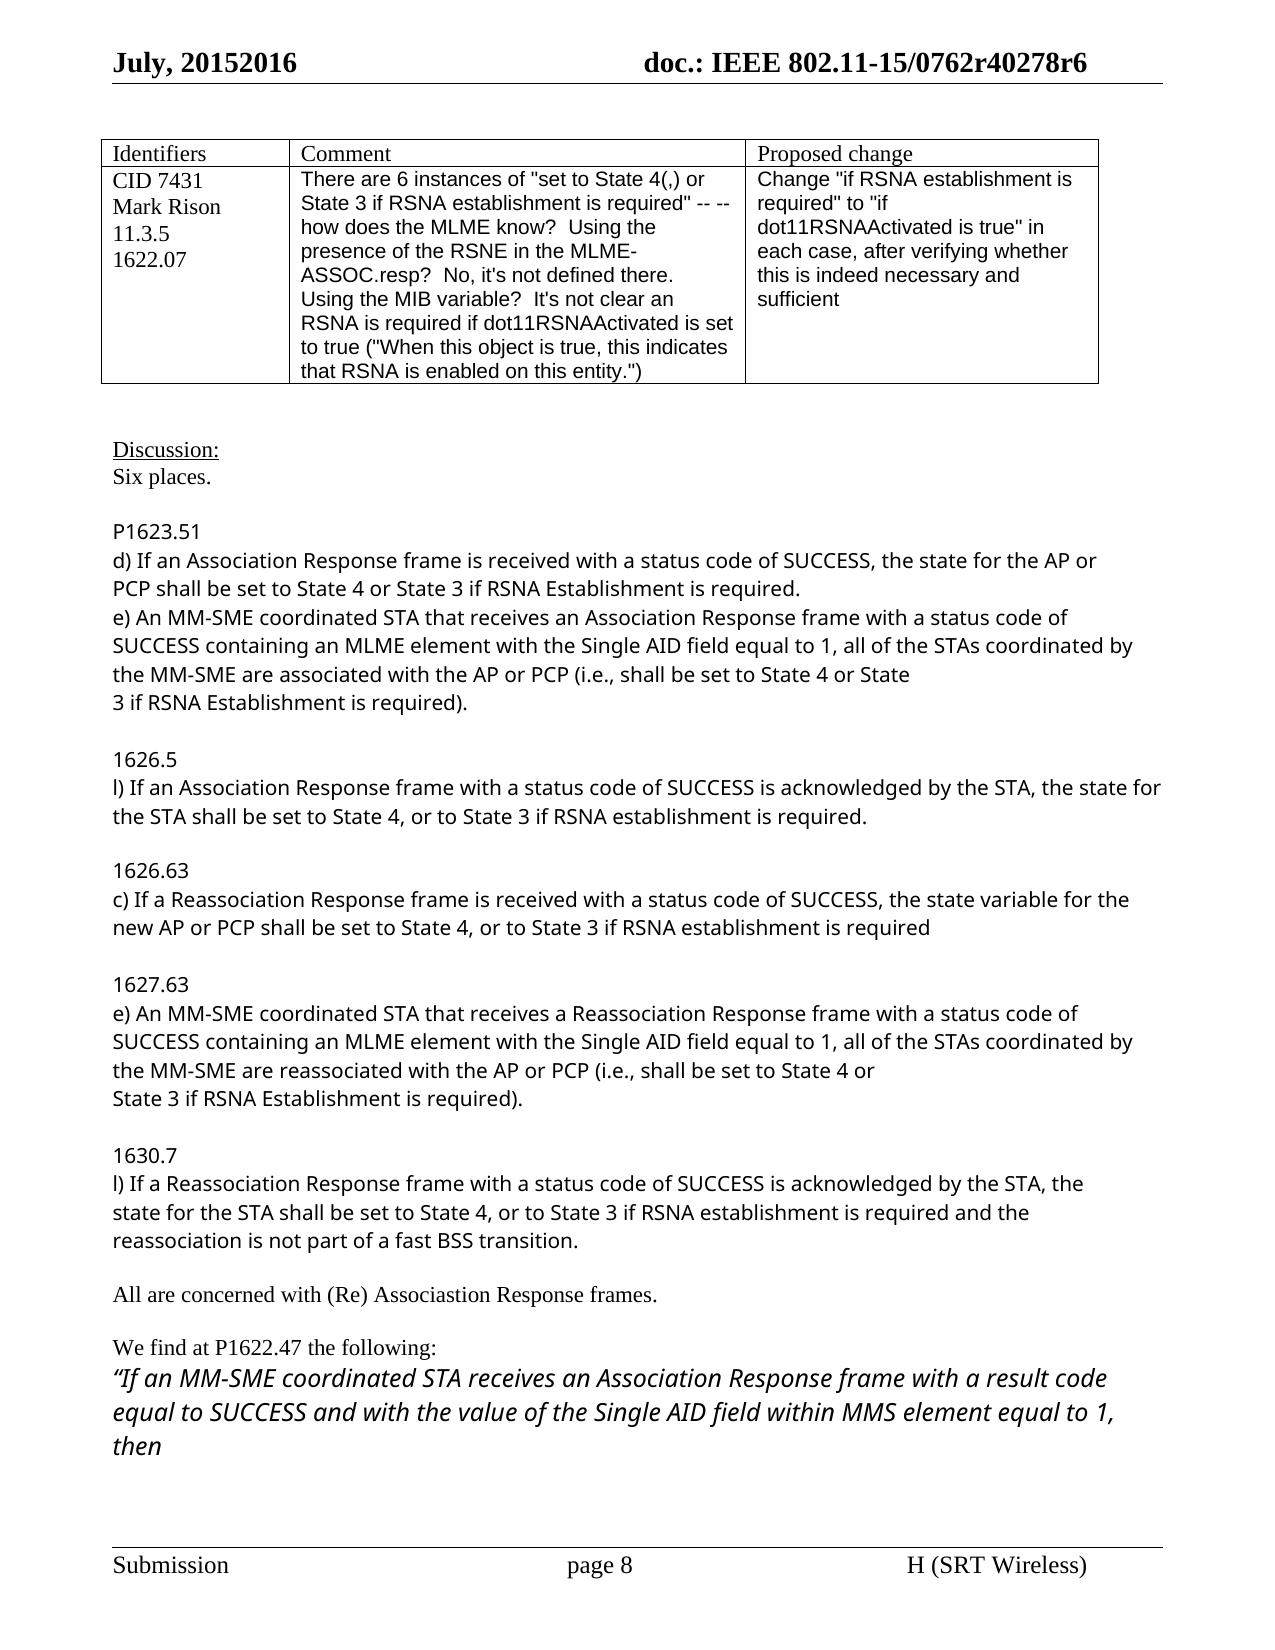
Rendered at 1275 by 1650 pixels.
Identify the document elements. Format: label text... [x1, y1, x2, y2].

text e) An MM-SME coordinated STA that receives a Reassociation Response frame with a status code of [112, 999, 1163, 1027]
text state for the STA shall be set to State 4, or to State 3 if RSNA establishment is required and the reassociation is not part of a fast BSS transition. [112, 1198, 1163, 1255]
table_header Comment [290, 140, 745, 166]
text P1623.51 [112, 517, 1163, 546]
text l) If an Association Response frame with a status code of SUCCESS is acknowledged by the STA, the state for the STA shall be set to State 4, or to State 3 if RSNA establishment is required. [112, 773, 1163, 830]
text d) If an Association Response frame is received with a status code of SUCCESS, the state for the AP or [112, 546, 1163, 574]
text PCP shall be set to State 4 or State 3 if RSNA Establishment is required. [112, 574, 1163, 603]
text SUCCESS containing an MLME element with the Single AID field equal to 1, all of the STAs coordinated by the MM-SME are reassociated with the AP or PCP (i.e., shall be set to State 4 or [112, 1027, 1163, 1084]
table_cell CID 7431 Mark Rison 11.3.5 1622.07 [102, 167, 289, 383]
text l) If a Reassociation Response frame with a status code of SUCCESS is acknowledged by the STA, the [112, 1169, 1163, 1198]
text SUCCESS containing an MLME element with the Single AID field equal to 1, all of the STAs coordinated by the MM-SME are associated with the AP or PCP (i.e., shall be set to State 4 or State [112, 631, 1163, 688]
table_cell Change "if RSNA establishment is required" to "if dot11RSNAActivated is true" in each case, after verifying whether this is indeed necessary and sufficient [746, 167, 1098, 383]
table_header Identifiers [102, 140, 289, 166]
text 1630.7 [112, 1141, 1163, 1169]
text All are concerned with (Re) Associastion Response frames. [112, 1281, 1163, 1307]
text Discussion: [112, 436, 1163, 463]
text c) If a Reassociation Response frame is received with a status code of SUCCESS, the state variable for the new AP or PCP shall be set to State 4, or to State 3 if RSNA establishment is required [112, 885, 1163, 942]
text 1627.63 [112, 970, 1163, 999]
text “If an MM-SME coordinated STA receives an Association Response frame with a result code equal to SUCCESS and with the value of the Single AID field within MMS element equal to 1, then [112, 1360, 1163, 1462]
text State 3 if RSNA Establishment is required). [112, 1084, 1163, 1113]
text e) An MM-SME coordinated STA that receives an Association Response frame with a status code of [112, 603, 1163, 631]
text 1626.63 [112, 857, 1163, 885]
text 3 if RSNA Establishment is required). [112, 688, 1163, 717]
table_header Proposed change [746, 140, 1098, 166]
text Six places. [112, 463, 1163, 489]
text We find at P1622.47 the following: [112, 1334, 1163, 1360]
table_cell There are 6 instances of "set to State 4(,) or State 3 if RSNA establishment is required" -- -- how does the MLME know? Using the presence of the RSNE in the MLME-ASSOC.resp? No, it's not defined there. Using the MIB variable? It's not clear an RSNA is required if dot11RSNAActivated is set to true ("When this object is true, this indicates that RSNA is enabled on this entity.") [290, 167, 745, 383]
text 1626.5 [112, 745, 1163, 773]
